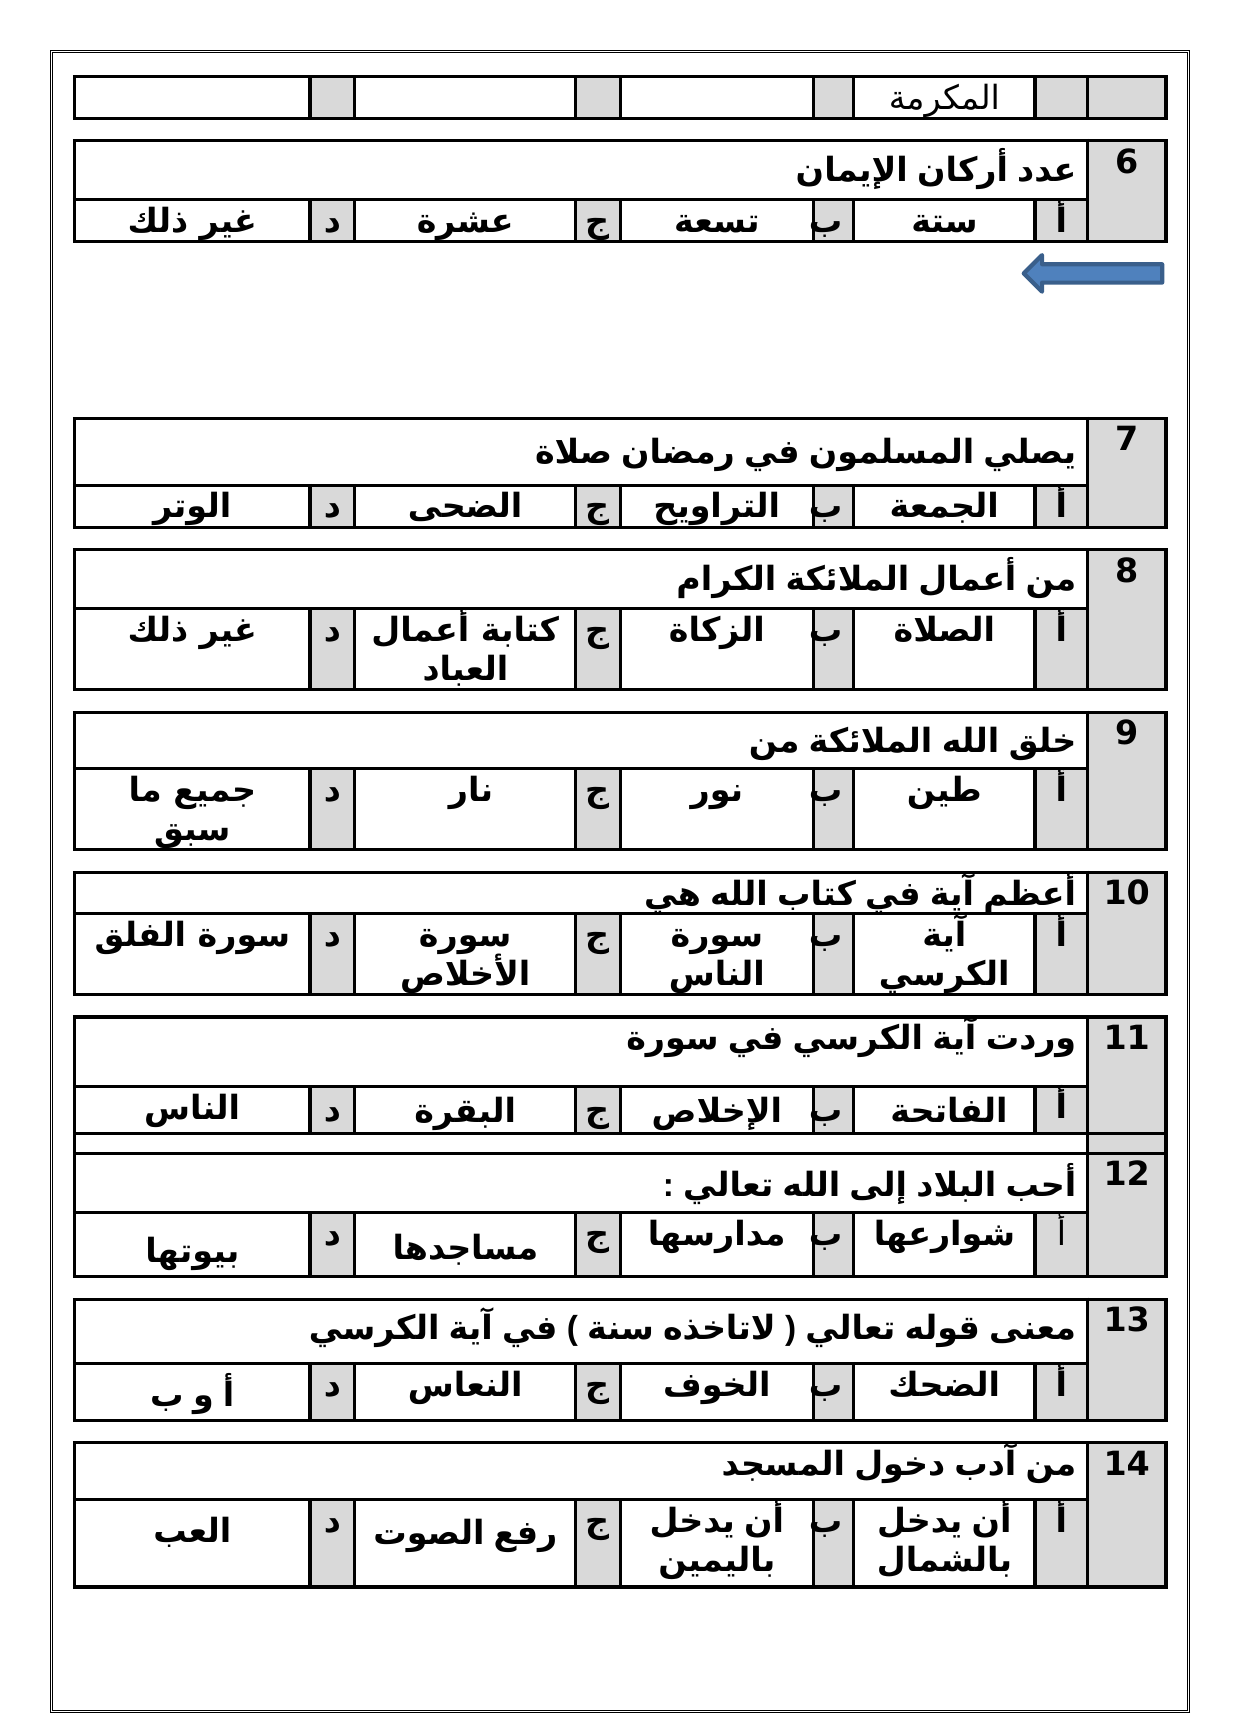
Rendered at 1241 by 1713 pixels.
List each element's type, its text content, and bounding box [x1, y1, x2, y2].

table_header معنى قوله تعالي ( لاتاخذه سنة ) في آية الكرسي [76, 1301, 1086, 1362]
table_cell أ [1037, 78, 1086, 117]
table_cell ستة [855, 201, 1033, 240]
table_cell رفع الصوت [356, 1501, 574, 1585]
table_header 9 [1089, 714, 1164, 848]
table_cell التراويح [622, 487, 812, 526]
table_cell ب [815, 487, 852, 526]
table_header 7 [1089, 420, 1164, 526]
table_cell البقرة [356, 1088, 574, 1132]
table_cell أ [1037, 1214, 1086, 1275]
table_cell غير ذلك [76, 610, 308, 688]
table_header 13 [1089, 1301, 1164, 1419]
table_cell النعاس [356, 1365, 574, 1419]
table_cell مساجدها [356, 1214, 574, 1275]
table_cell أن يدخل باليمين [622, 1501, 812, 1585]
table_cell د [312, 1088, 353, 1132]
table_cell [76, 1135, 1086, 1152]
table_cell ج [577, 1365, 619, 1419]
table_cell د [312, 1214, 353, 1275]
table_cell ب [815, 1365, 852, 1419]
table_cell سورة الأخلاص [356, 915, 574, 993]
table_cell أ [1037, 201, 1086, 240]
table_cell الوتر [76, 487, 308, 526]
table_cell الإخلاص [622, 1088, 812, 1132]
table_cell أ و ب [76, 1365, 308, 1419]
table_cell د [312, 915, 353, 993]
table_cell غير ذلك [76, 201, 308, 240]
table_cell 12 [1089, 1155, 1164, 1275]
table_cell أ [1037, 1088, 1086, 1132]
table_cell سورة الناس [622, 915, 812, 993]
table_cell الجمعة [855, 487, 1033, 526]
table_header وردت آية الكرسي في سورة [76, 1019, 1086, 1085]
table_cell الضحك [855, 1365, 1033, 1419]
table_cell الضحى [356, 487, 574, 526]
table_cell أن يدخل بالشمال [855, 1501, 1033, 1585]
table_cell العب [76, 1501, 308, 1585]
table_cell أ [1037, 915, 1086, 993]
table_cell أ [1037, 1365, 1086, 1419]
table_cell د [312, 1501, 353, 1585]
table_header 6 [1089, 142, 1164, 240]
table_cell د [312, 78, 353, 117]
table_header خلق الله الملائكة من [76, 714, 1086, 767]
table_cell أحب البلاد إلى الله تعالي : [76, 1155, 1086, 1211]
table_cell الرياض [622, 78, 812, 117]
table_cell د [312, 1365, 353, 1419]
table_cell ج [577, 1501, 619, 1585]
table_cell ب [815, 915, 852, 993]
table_cell الزكاة [622, 610, 812, 688]
table_cell ج [577, 201, 619, 240]
table_cell جدة [356, 78, 574, 117]
table_cell جميع ما سبق [76, 770, 308, 848]
table_cell د [312, 201, 353, 240]
table_cell أ [1037, 770, 1086, 848]
table_cell ب [815, 1214, 852, 1275]
table_cell ب [815, 1501, 852, 1585]
table_cell نور [622, 770, 812, 848]
table_cell ج [577, 78, 619, 117]
table_cell د [312, 610, 353, 688]
table_cell الصلاة [855, 610, 1033, 688]
table_header من أعمال الملائكة الكرام [76, 551, 1086, 607]
table_cell د [312, 770, 353, 848]
table_cell ب [815, 78, 852, 117]
table_header من آدب دخول المسجد [76, 1444, 1086, 1498]
table_cell مكة المكرمة [855, 78, 1033, 117]
table_header 8 [1089, 551, 1164, 688]
table_cell الخوف [622, 1365, 812, 1419]
table_cell كتابة أعمال العباد [356, 610, 574, 688]
table_cell ج [577, 1088, 619, 1132]
table_cell مدارسها [622, 1214, 812, 1275]
table_cell أبها [76, 78, 308, 117]
table_cell الناس [76, 1088, 308, 1132]
table_header 11 [1089, 1019, 1164, 1132]
table_cell آية الكرسي [855, 915, 1033, 993]
table_cell نار [356, 770, 574, 848]
table_header 14 [1089, 1444, 1164, 1585]
table_cell ج [577, 1214, 619, 1275]
table_cell أ [1037, 610, 1086, 688]
table_header عدد أركان الإيمان [76, 142, 1086, 198]
table_cell بيوتها [76, 1214, 308, 1275]
table_header يصلي المسلمون في رمضان صلاة [76, 420, 1086, 484]
table_cell ب [815, 610, 852, 688]
table_cell ج [577, 610, 619, 688]
table_cell تسعة [622, 201, 812, 240]
table_cell ب [815, 201, 852, 240]
table_header 10 [1089, 874, 1164, 993]
table_cell سورة الفلق [76, 915, 308, 993]
table_cell ب [815, 1088, 852, 1132]
table_cell ب [815, 770, 852, 848]
table_cell عشرة [356, 201, 574, 240]
table_cell ج [577, 915, 619, 993]
table_cell طين [855, 770, 1033, 848]
table_cell ج [577, 770, 619, 848]
table_cell أ [1037, 487, 1086, 526]
table_header أعظم آية في كتاب الله هي [76, 874, 1086, 912]
table_cell أ [1037, 1501, 1086, 1585]
table_cell الفاتحة [855, 1088, 1033, 1132]
table_cell [1089, 1135, 1164, 1152]
table_cell ج [577, 487, 619, 526]
table_cell د [312, 487, 353, 526]
table_cell شوارعها [855, 1214, 1033, 1275]
